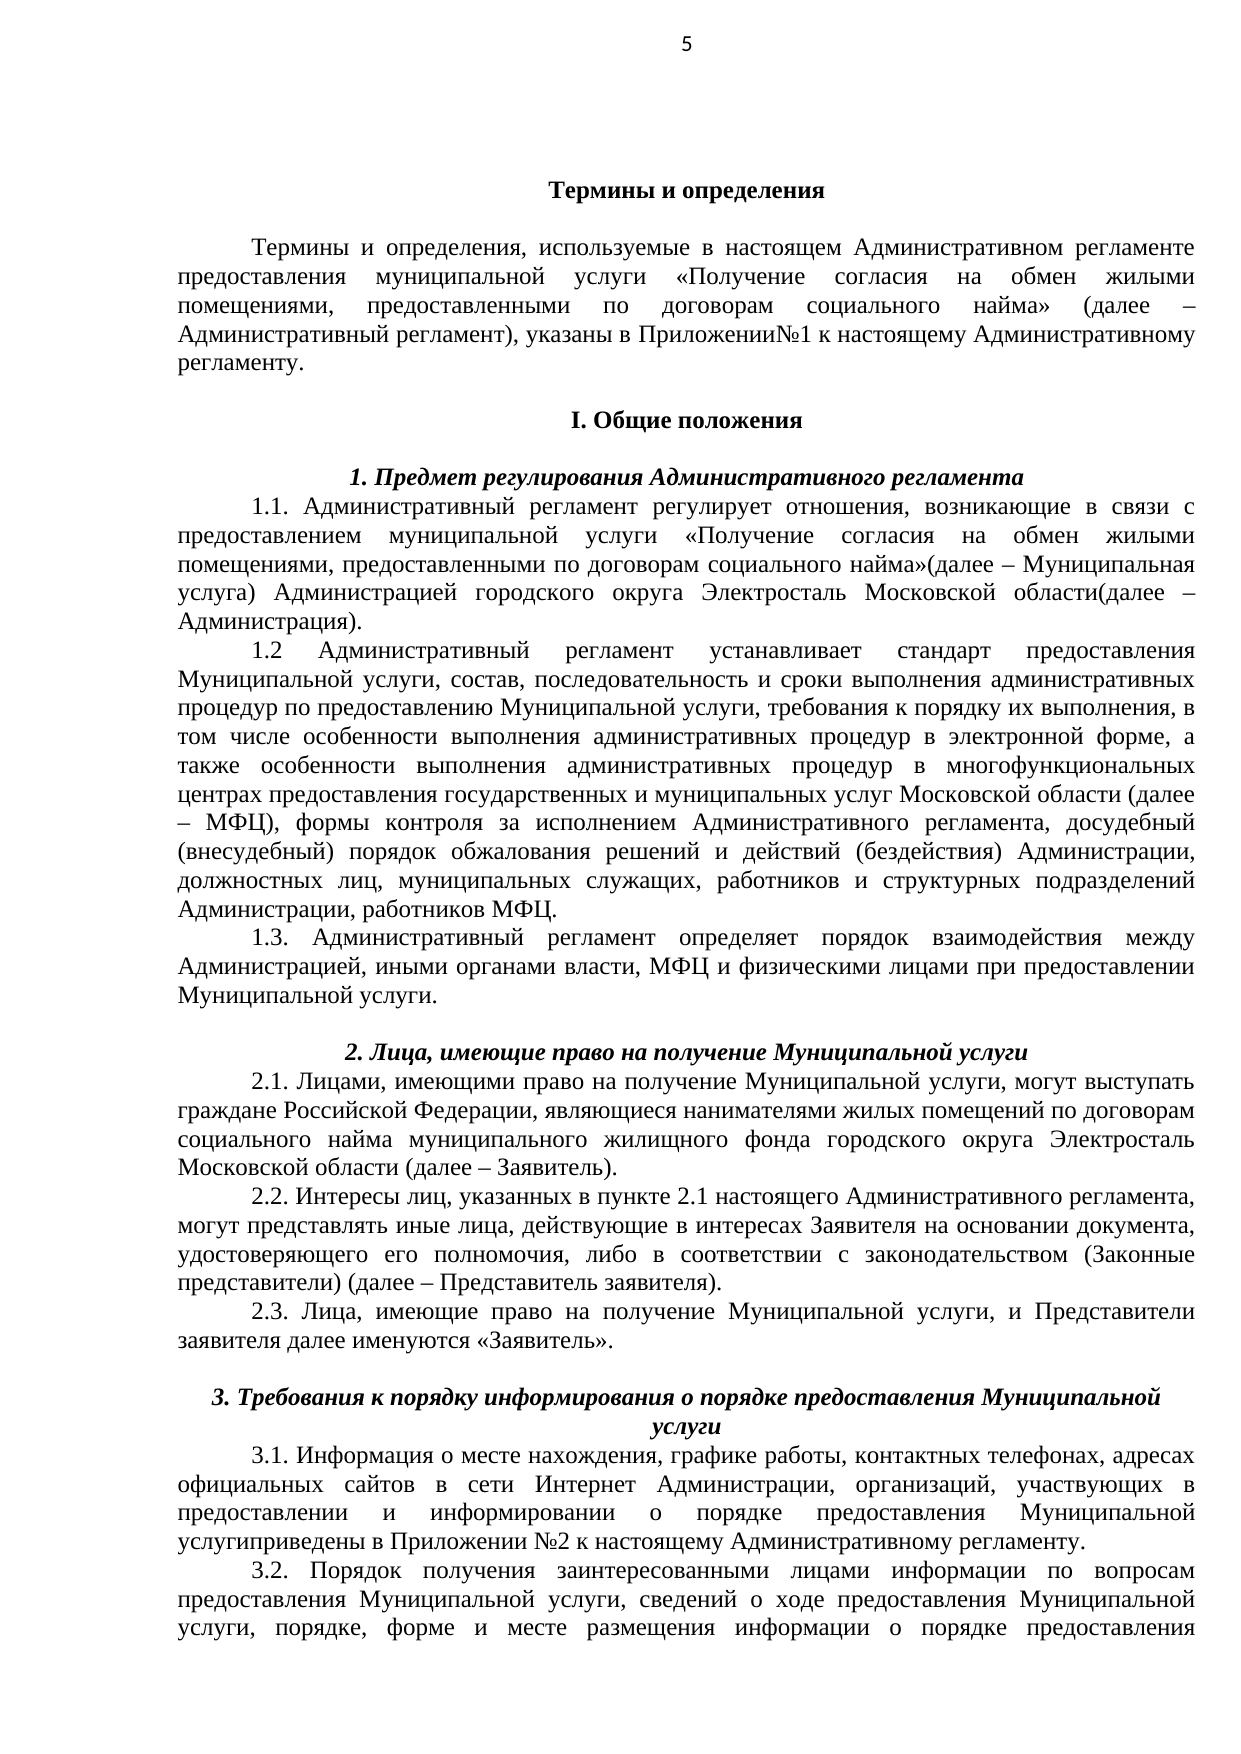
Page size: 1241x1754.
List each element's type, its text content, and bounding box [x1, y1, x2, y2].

text 2.1. Лицами, имеющими право на получение Муниципальной услуги, могут выступать граждане Российской Федерации, являющиеся нанимателями жилых помещений по договорам социального найма муниципального жилищного фонда городского округа Электросталь Московской области (далее – Заявитель). [177, 1066, 1196, 1181]
text Термины и определения, используемые в настоящем Административном регламенте предоставления муниципальной услуги «Получение согласия на обмен жилыми помещениями, предоставленными по договорам социального найма» (далее – Административный регламент), указаны в Приложении№1 к настоящему Административному регламенту. [177, 232, 1196, 376]
subtitle 2. Лица, имеющие право на получение Муниципальной услуги [177, 1037, 1196, 1066]
text 3.1. Информация о месте нахождения, графике работы, контактных телефонах, адресах официальных сайтов в сети Интернет Администрации, организаций, участвующих в предоставлении и информировании о порядке предоставления Муниципальной услугиприведены в Приложении №2 к настоящему Административному регламенту. [177, 1440, 1196, 1555]
text 1.2 Административный регламент устанавливает стандарт предоставления Муниципальной услуги, состав, последовательность и сроки выполнения административных процедур по предоставлению Муниципальной услуги, требования к порядку их выполнения, в том числе особенности выполнения административных процедур в электронной форме, а также особенности выполнения административных процедур в многофункциональных центрах предоставления государственных и муниципальных услуг Московской области (далее – МФЦ), формы контроля за исполнением Административного регламента, досудебный (внесудебный) порядок обжалования решений и действий (бездействия) Администрации, должностных лиц, муниципальных служащих, работников и структурных подразделений Администрации, работников МФЦ. [177, 635, 1196, 922]
text 1.1. Административный регламент регулирует отношения, возникающие в связи с предоставлением муниципальной услуги «Получение согласия на обмен жилыми помещениями, предоставленными по договорам социального найма»(далее – Муниципальная услуга) Администрацией городского округа Электросталь Московской области(далее – Администрация). [177, 491, 1196, 635]
text 2.2. Интересы лиц, указанных в пункте 2.1 настоящего Административного регламента, могут представлять иные лица, действующие в интересах Заявителя на основании документа, удостоверяющего его полномочия, либо в соответствии с законодательством (Законные представители) (далее – Представитель заявителя). [177, 1181, 1196, 1296]
subtitle I. Общие положения [177, 405, 1196, 434]
text 1.3. Административный регламент определяет порядок взаимодействия между Администрацией, иными органами власти, МФЦ и физическими лицами при предоставлении Муниципальной услуги. [177, 922, 1196, 1009]
subtitle 3. Требования к порядку информирования о порядке предоставления Муниципальной услуги [177, 1382, 1196, 1440]
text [177, 1555, 1196, 1641]
subtitle 1. Предмет регулирования Административного регламента [177, 462, 1196, 491]
subtitle Термины и определения [177, 176, 1196, 204]
text 2.3. Лица, имеющие право на получение Муниципальной услуги, и Представители заявителя далее именуются «Заявитель». [177, 1296, 1196, 1354]
